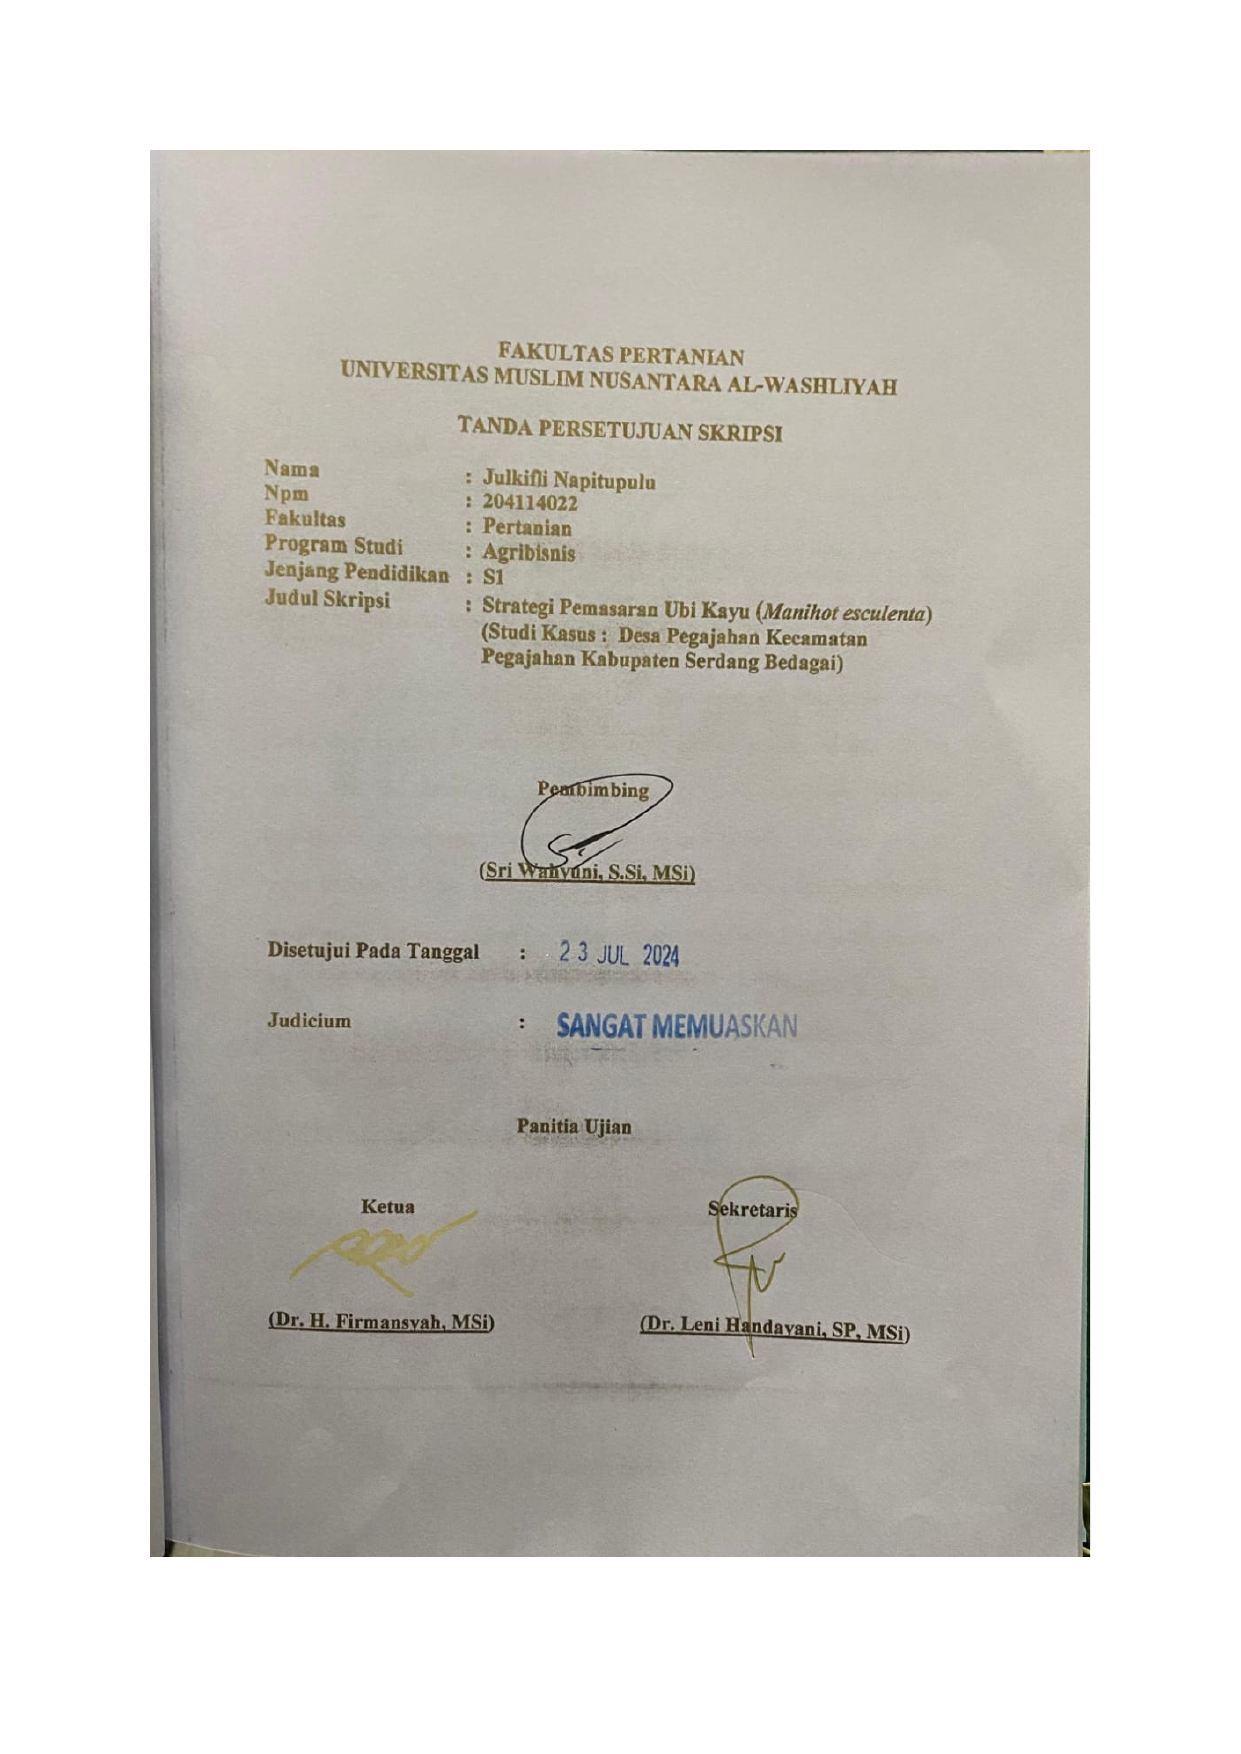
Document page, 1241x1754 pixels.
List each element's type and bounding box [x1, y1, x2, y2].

picture [150, 150, 1091, 1557]
